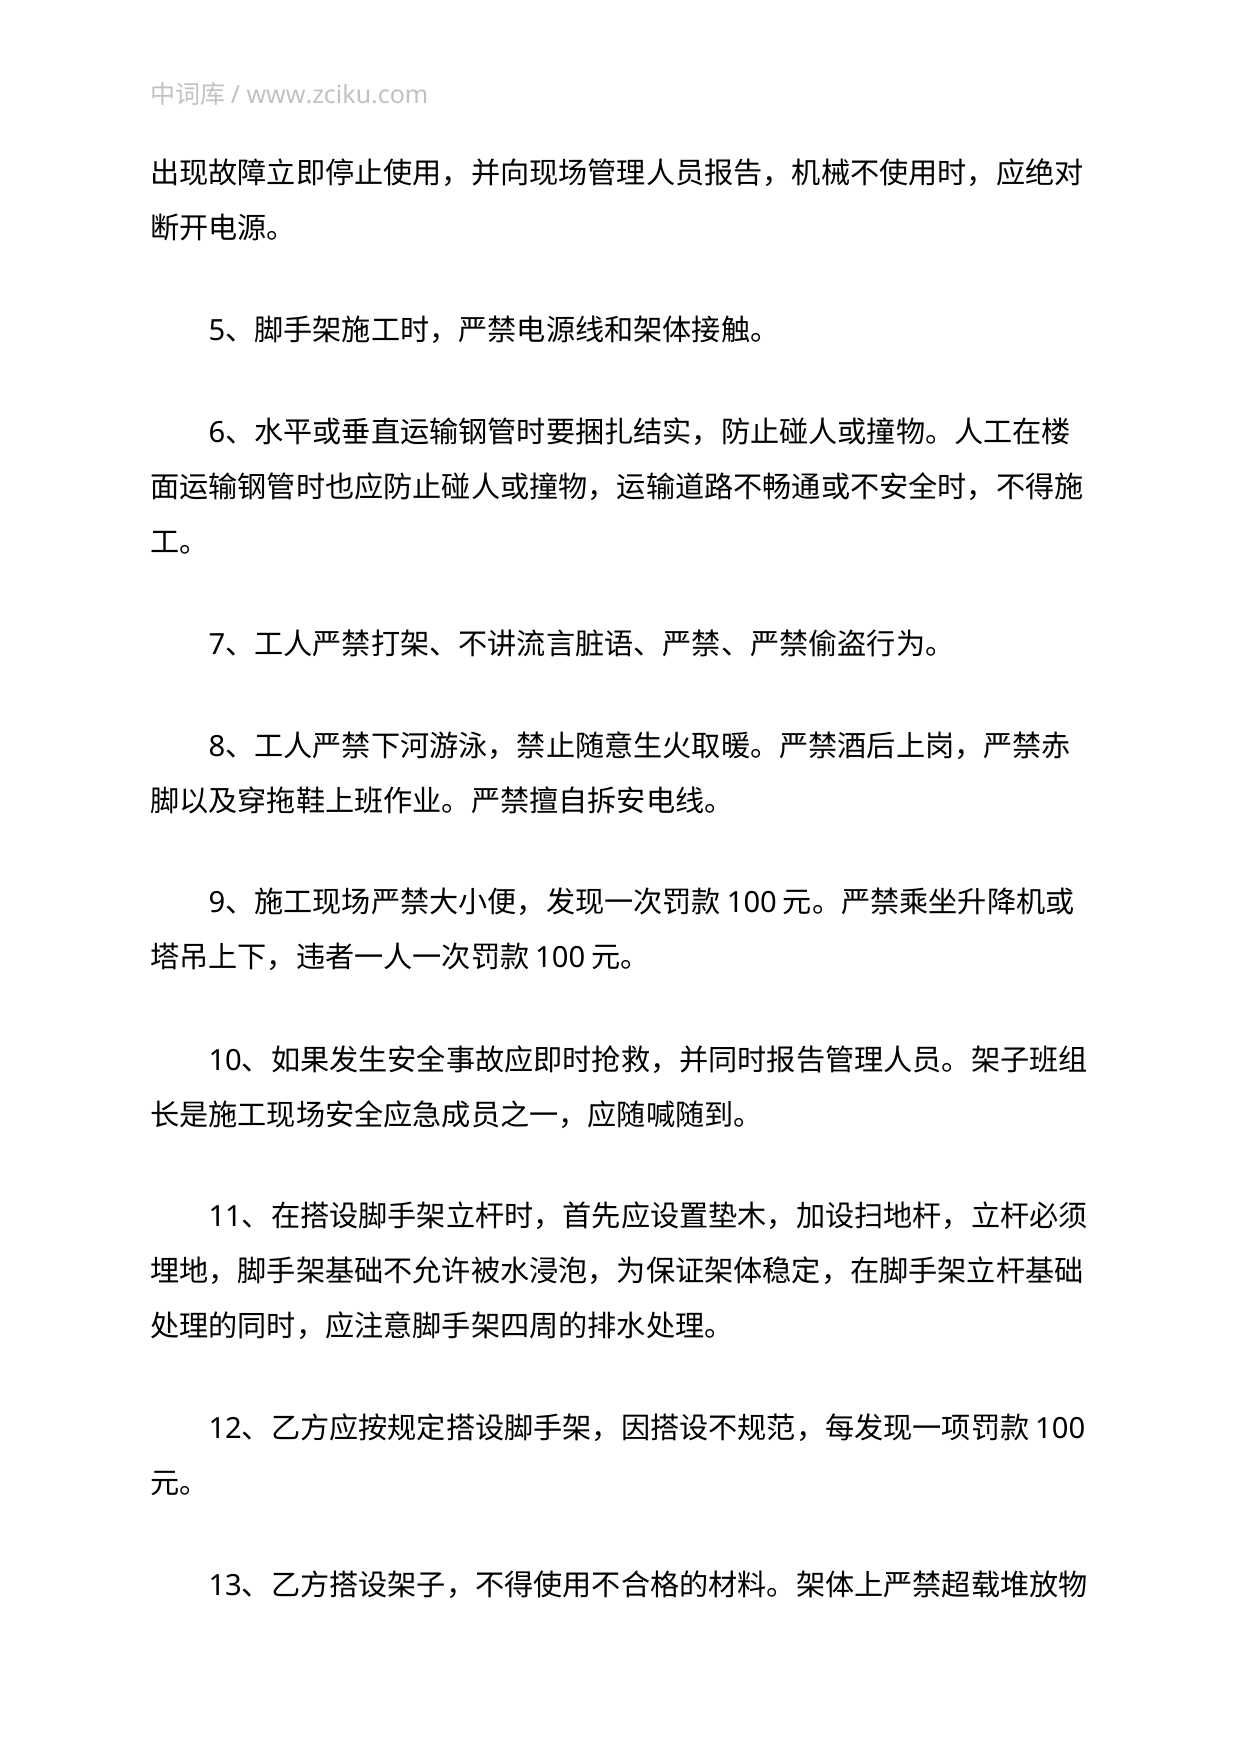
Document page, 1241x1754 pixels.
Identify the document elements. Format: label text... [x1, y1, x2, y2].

text 6、水平或垂直运输钢管时要捆扎结实，防止碰人或撞物。人工在楼面运输钢管时也应防止碰人或撞物，运输道路不畅通或不安全时，不得施工。 [150, 409, 1090, 561]
text 11、在搭设脚手架立杆时，首先应设置垫木，加设扫地杆，立杆必须埋地，脚手架基础不允许被水浸泡，为保证架体稳定，在脚手架立杆基础处理的同时，应注意脚手架四周的排水处理。 [150, 1193, 1090, 1345]
text 10、如果发生安全事故应即时抢救，并同时报告管理人员。架子班组长是施工现场安全应急成员之一，应随喊随到。 [150, 1036, 1090, 1133]
text 12、乙方应按规定搭设脚手架，因搭设不规范，每发现一项罚款100元。 [150, 1404, 1090, 1502]
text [150, 150, 1090, 247]
text 7、工人严禁打架、不讲流言脏语、严禁、严禁偷盗行为。 [150, 620, 1090, 663]
text 8、工人严禁下河游泳，禁止随意生火取暖。严禁酒后上岗，严禁赤脚以及穿拖鞋上班作业。严禁擅自拆安电线。 [150, 722, 1090, 819]
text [150, 1561, 1090, 1604]
text 5、脚手架施工时，严禁电源线和架体接触。 [150, 307, 1090, 349]
text 9、施工现场严禁大小便，发现一次罚款100元。严禁乘坐升降机或塔吊上下，违者一人一次罚款100元。 [150, 879, 1090, 976]
